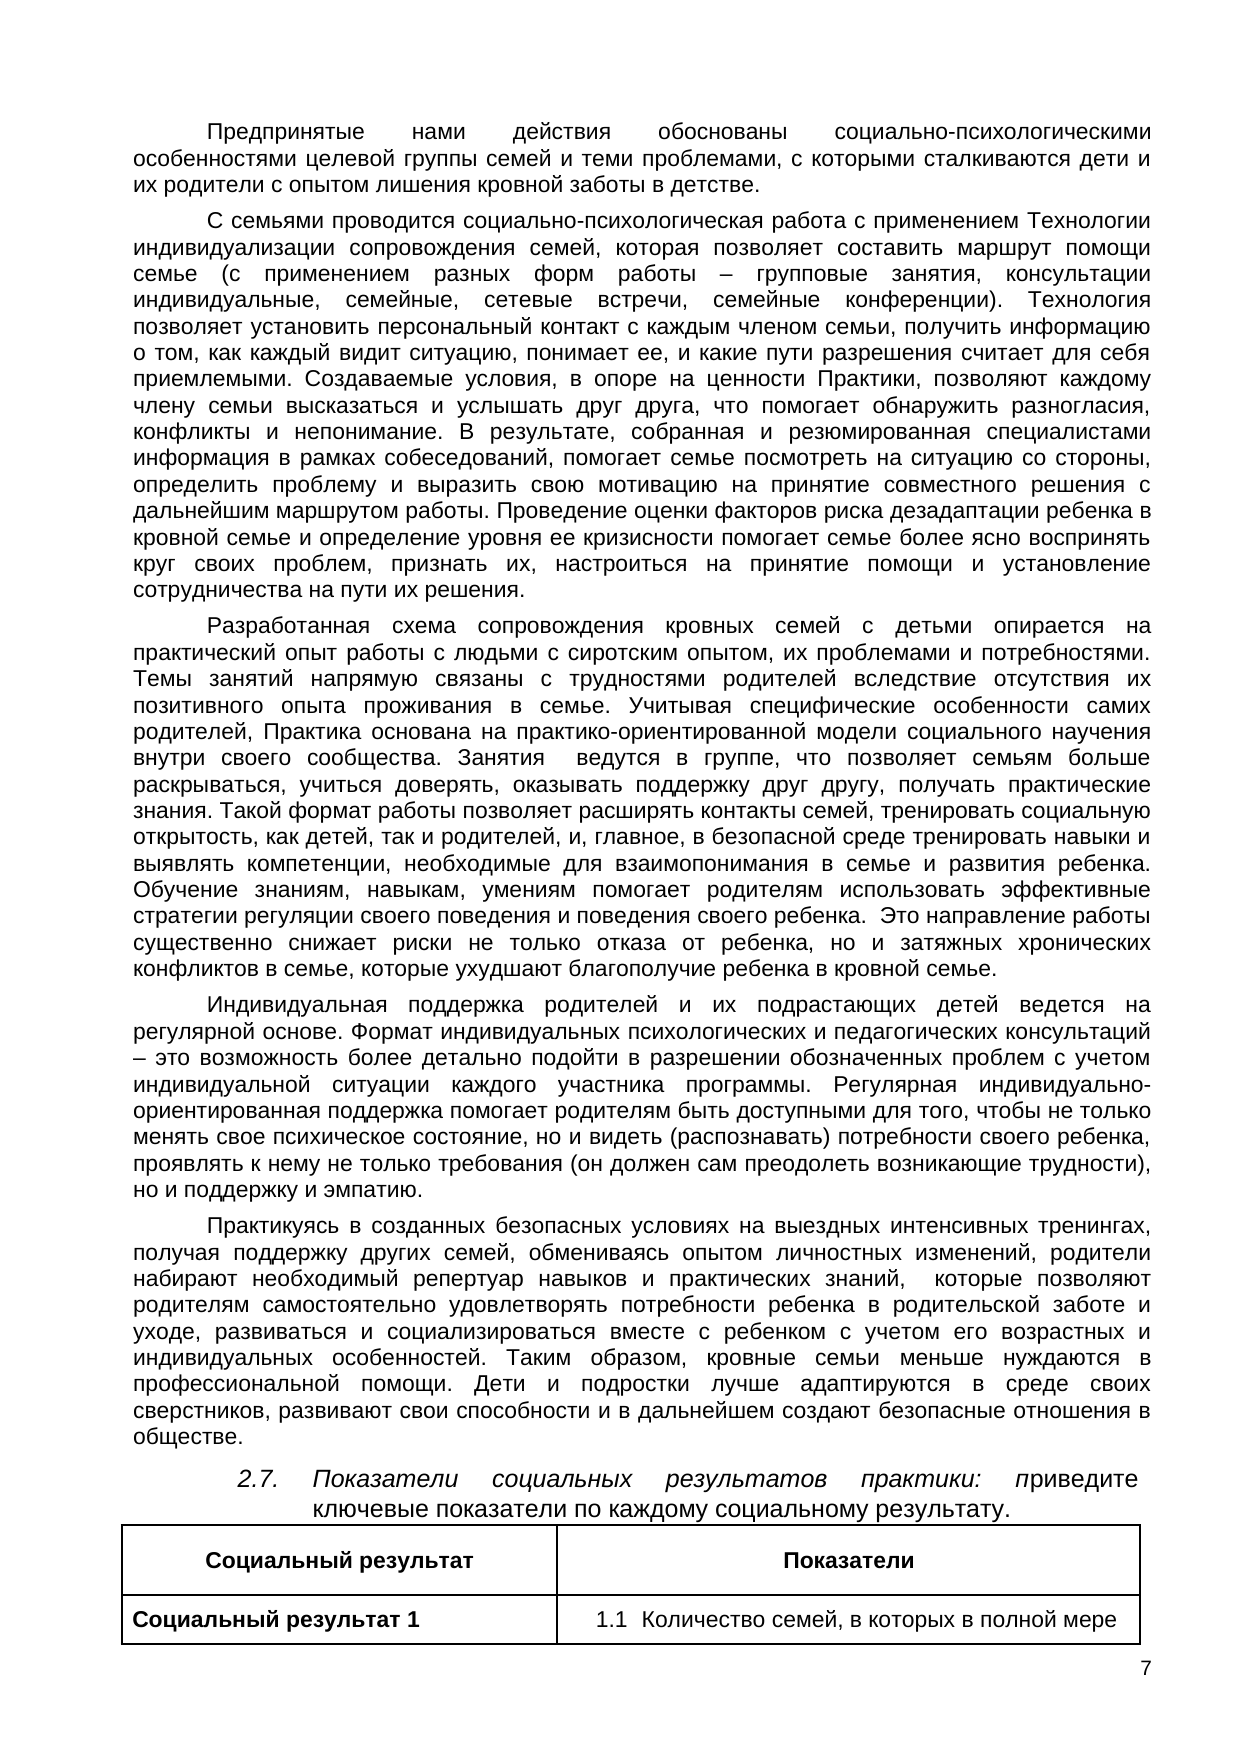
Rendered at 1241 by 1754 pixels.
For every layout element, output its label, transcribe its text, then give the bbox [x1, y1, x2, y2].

text Практикуясь в созданных безопасных условиях на выездных интенсивных тренингах, получая поддержку других семей, обмениваясь опытом личностных изменений, родители набирают необходимый репертуар навыков и практических знаний, которые позволяют родителям самостоятельно удовлетворять потребности ребенка в родительской заботе и уходе, развиваться и социализироваться вместе с ребенком с учетом его возрастных и индивидуальных особенностей. Таким образом, кровные семьи меньше нуждаются в профессиональной помощи. Дети и подростки лучше адаптируются в среде своих сверстников, развивают свои способности и в дальнейшем создают безопасные отношения в обществе. [133, 1344, 1152, 1449]
text Предпринятые нами действия обоснованы социально-психологическими особенностями целевой группы семей и теми проблемами, с которыми сталкиваются дети и их родители с опытом лишения кровной заботы в детстве. [133, 118, 1152, 197]
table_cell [123, 1596, 556, 1643]
table_header Социальный результат [123, 1526, 556, 1593]
text Практикуясь в созданных безопасных условиях на выездных интенсивных тренингах, получая поддержку других семей, обмениваясь опытом личностных изменений, родители набирают необходимый репертуар навыков и практических знаний, которые позволяют родителям самостоятельно удовлетворять потребности ребенка в родительской заботе и уходе, развиваться и социализироваться вместе с ребенком с учетом его возрастных и индивидуальных особенностей. Таким образом, кровные семьи меньше нуждаются в профессиональной помощи. Дети и подростки лучше адаптируются в среде своих сверстников, развивают свои способности и в дальнейшем создают безопасные отношения в обществе. [133, 1212, 1152, 1318]
text С семьями проводится социально-психологическая работа с применением Технологии индивидуализации сопровождения семей, которая позволяет составить маршрут помощи семье (с применением разных форм работы – групповые занятия, консультации индивидуальные, семейные, сетевые встречи, семейные конференции). Технология позволяет установить персональный контакт с каждым членом семьи, получить информацию о том, как каждый видит ситуацию, понимает ее, и какие пути разрешения считает для себя приемлемыми. Создаваемые условия, в опоре на ценности Практики, позволяют каждому члену семьи высказаться и услышать друг друга, что помогает обнаружить разногласия, конфликты и непонимание. В результате, собранная и резюмированная специалистами информация в рамках собеседований, помогает семье посмотреть на ситуацию со стороны, определить проблему и выразить свою мотивацию на принятие совместного решения с дальнейшим маршрутом работы. Проведение оценки факторов риска дезадаптации ребенка в кровной семье и определение уровня ее кризисности помогает семье более ясно воспринять круг своих проблем, признать их, настроиться на принятие помощи и установление сотрудничества на пути их решения. [133, 313, 1152, 602]
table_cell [558, 1596, 1139, 1643]
list Показатели социальных результатов практики: приведите ключевые показатели по каждому социальному результату. [237, 1464, 1138, 1523]
text Индивидуальная поддержка родителей и их подрастающих детей ведется на регулярной основе. Формат индивидуальных психологических и педагогических консультаций – это возможность более детально подойти в разрешении обозначенных проблем с учетом индивидуальной ситуации каждого участника программы. Регулярная индивидуально-ориентированная поддержка помогает родителям быть доступными для того, чтобы не только менять свое психическое состояние, но и видеть (распознавать) потребности своего ребенка, проявлять к нему не только требования (он должен сам преодолеть возникающие трудности), но и поддержку и эмпатию. [133, 991, 1152, 1202]
text Разработанная схема сопровождения кровных семей с детьми опирается на практический опыт работы с людьми с сиротским опытом, их проблемами и потребностями. Темы занятий напрямую связаны с трудностями родителей вследствие отсутствия их позитивного опыта проживания в семье. Учитывая специфические особенности самих родителей, Практика основана на практико-ориентированной модели социального научения внутри своего сообщества. Занятия ведутся в группе, что позволяет семьям больше раскрываться, учиться доверять, оказывать поддержку друг другу, получать практические знания. Такой формат работы позволяет расширять контакты семей, тренировать социальную открытость, как детей, так и родителей, и, главное, в безопасной среде тренировать навыки и выявлять компетенции, необходимые для взаимопонимания в семье и развития ребенка. Обучение знаниям, навыкам, умениям помогает родителям использовать эффективные стратегии регуляции своего поведения и поведения своего ребенка. Это направление работы существенно снижает риски не только отказа от ребенка, но и затяжных хронических конфликтов в семье, которые ухудшают благополучие ребенка в кровной семье. [133, 612, 1152, 981]
table_header Показатели [558, 1526, 1139, 1593]
